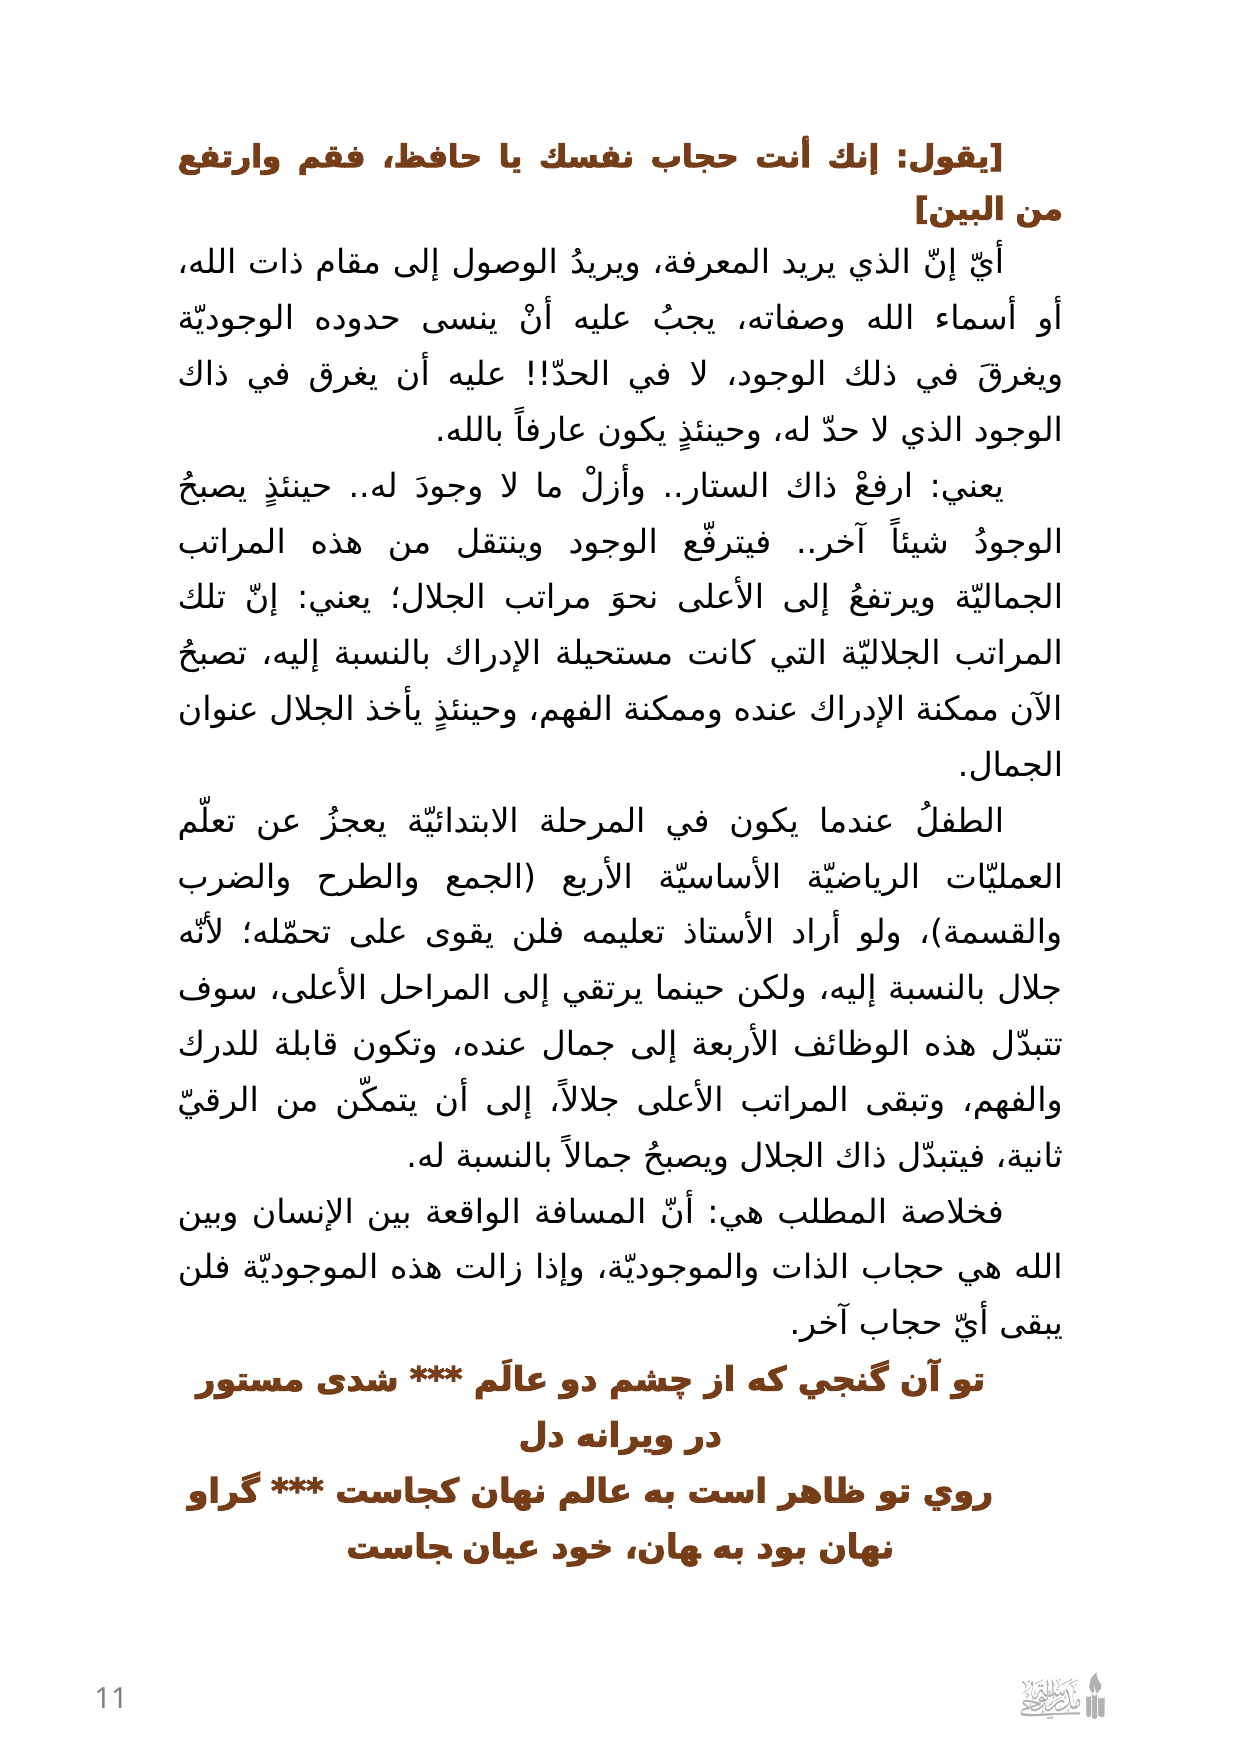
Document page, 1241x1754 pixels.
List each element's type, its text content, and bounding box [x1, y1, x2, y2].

picture [1020, 1672, 1105, 1719]
text [يقول: إنك أنت حجاب نفسك يا حافظ، فقم وارتفع من البين] [177, 136, 1063, 241]
text يعني: ارفعْ ذاك الستار.. وأزلْ ما لا وجودَ له.. حينئذٍ يصبحُ الوجودُ شيئاً آخر.. فيترفّع الوجود وينتقل من هذه المراتب الجماليّة ويرتفعُ إلى الأعلى نحوَ مراتب الجلال؛ يعني: إنّ تلك المراتب الجلاليّة التي كانت مستحيلة الإدراك بالنسبة إليه، تصبحُ الآن ممكنة الإدراك عنده وممكنة الفهم، وحينئذٍ يأخذ الجلال عنوان الجمال. [177, 464, 1063, 799]
text تو آن گنجي كه از چشم دو عالَم *** شدى مستور در ويرانه دل [177, 1357, 1063, 1469]
text فخلاصة المطلب هي: أنّ المسافة الواقعة بين الإنسان وبين الله هي حجاب الذات والموجوديّة، وإذا زالت هذه الموجوديّة فلن يبقى أيّ حجاب آخر. [177, 1190, 1063, 1357]
text روي تو ظاهر است به عالم نهان كجاست *** گراو نهان بود به ‌جهان، خود عيان ‌كجاست [177, 1469, 1063, 1581]
text الطفلُ عندما يكون في المرحلة الابتدائيّة يعجزُ عن تعلّم العمليّات الرياضيّة الأساسيّة الأربع (الجمع والطرح والضرب والقسمة)، ولو أراد الأستاذ تعليمه فلن يقوى على تحمّله؛ لأنّه جلال بالنسبة إليه، ولكن حينما يرتقي إلى المراحل الأعلى، سوف تتبدّل هذه الوظائف الأربعة إلى جمال عنده، وتكون قابلة للدرك والفهم، وتبقى المراتب الأعلى جلالاً، إلى أن يتمكّن من الرقيّ ثانية، فيتبدّل ذاك الجلال ويصبحُ جمالاً بالنسبة له. [177, 799, 1063, 1190]
text أيّ إنّ الذي يريد المعرفة، ويريدُ الوصول إلى مقام ذات الله، أو أسماء الله وصفاته، يجبُ عليه أنْ ينسى حدوده الوجوديّة ويغرقَ في ذلك الوجود، لا في الحدّ!! عليه أن يغرق في ذاك الوجود الذي لا حدّ له، وحينئذٍ يكون عارفاً بالله. [177, 241, 1063, 464]
